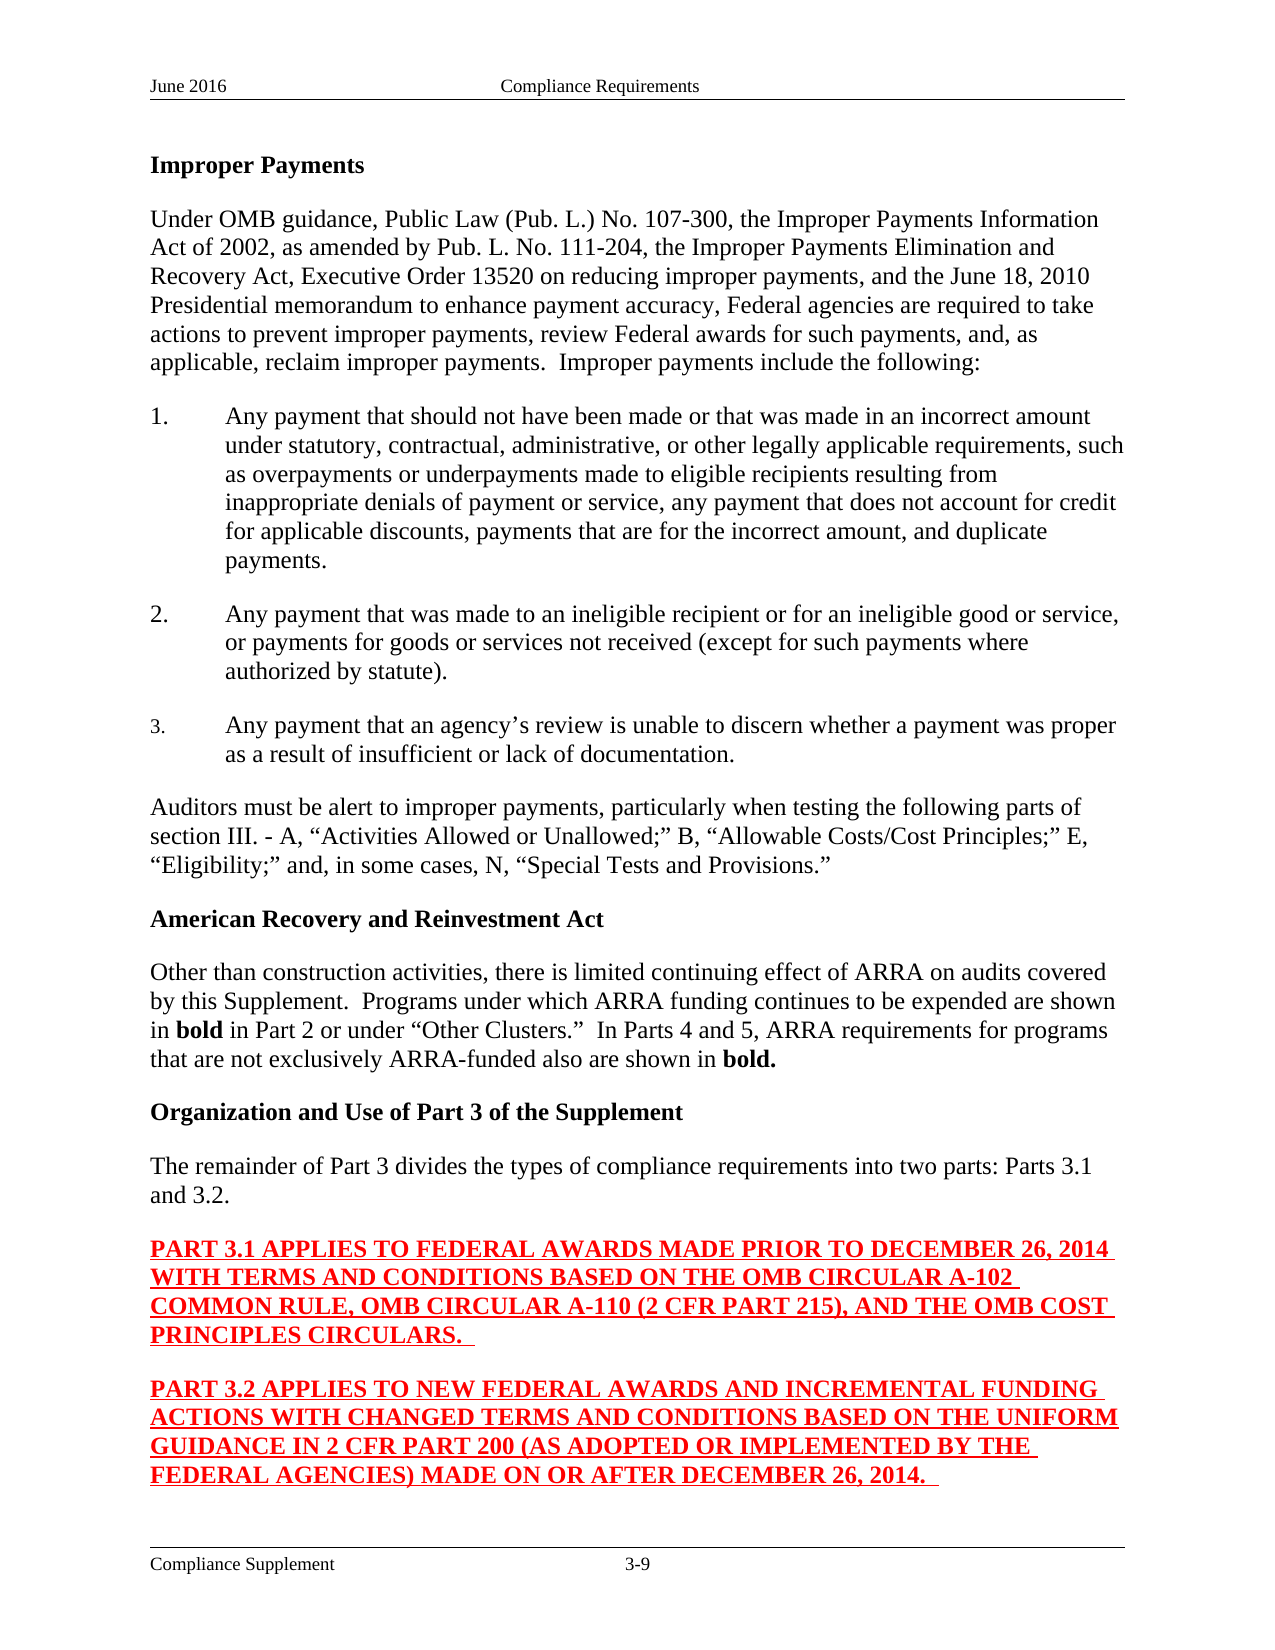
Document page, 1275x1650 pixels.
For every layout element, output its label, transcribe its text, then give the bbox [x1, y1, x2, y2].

text American Recovery and Reinvestment Act [150, 904, 1125, 932]
text Organization and Use of Part 3 of the Supplement [150, 1097, 1125, 1126]
text Other than construction activities, there is limited continuing effect of ARRA on audits covered by this Supplement. Programs under which ARRA funding continues to be expended are shown in bold in Part 2 or under “Other Clusters.” In Parts 4 and 5, ARRA requirements for programs that are not exclusively ARRA-funded also are shown in bold. [150, 957, 1125, 1072]
list Any payment that an agency’s review is unable to discern whether a payment was proper as a result of insufficient or lack of documentation. [150, 710, 1125, 767]
text PART 3.2 APPLIES TO NEW FEDERAL AWARDS AND INCREMENTAL FUNDING ACTIONS WITH CHANGED TERMS AND CONDITIONS BASED ON THE UNIFORM GUIDANCE IN 2 CFR PART 200 (AS ADOPTED OR IMPLEMENTED BY THE FEDERAL AGENCIES) MADE ON OR AFTER DECEMBER 26, 2014. [150, 1374, 1125, 1489]
text Improper Payments [150, 150, 1125, 179]
list Any payment that was made to an ineligible recipient or for an ineligible good or service, or payments for goods or services not received (except for such payments where authorized by statute). [150, 599, 1125, 685]
list 1. Any payment that should not have been made or that was made in an incorrect amount under statutory, contractual, administrative, or other legally applicable requirements, such as overpayments or underpayments made to eligible recipients resulting from inappropriate denials of payment or service, any payment that does not account for credit for applicable discounts, payments that are for the incorrect amount, and duplicate payments. [150, 401, 1125, 574]
text PART 3.1 APPLIES TO FEDERAL AWARDS MADE PRIOR TO DECEMBER 26, 2014 WITH TERMS AND CONDITIONS BASED ON THE OMB CIRCULAR A-102 COMMON RULE, OMB CIRCULAR A-110 (2 CFR PART 215), AND THE OMB COST PRINCIPLES CIRCULARS. [150, 1234, 1125, 1349]
text Auditors must be alert to improper payments, particularly when testing the following parts of section III. - A, “Activities Allowed or Unallowed;” B, “Allowable Costs/Cost Principles;” E, “Eligibility;” and, in some cases, N, “Special Tests and Provisions.” [150, 792, 1125, 879]
text Under OMB guidance, Public Law (Pub. L.) No. 107-300, the Improper Payments Information Act of 2002, as amended by Pub. L. No. 111-204, the Improper Payments Elimination and Recovery Act, Executive Order 13520 on reducing improper payments, and the June 18, 2010 Presidential memorandum to enhance payment accuracy, Federal agencies are required to take actions to prevent improper payments, review Federal awards for such payments, and, as applicable, reclaim improper payments. Improper payments include the following: [150, 204, 1125, 376]
text The remainder of Part 3 divides the types of compliance requirements into two parts: Parts 3.1 and 3.2. [150, 1151, 1125, 1209]
